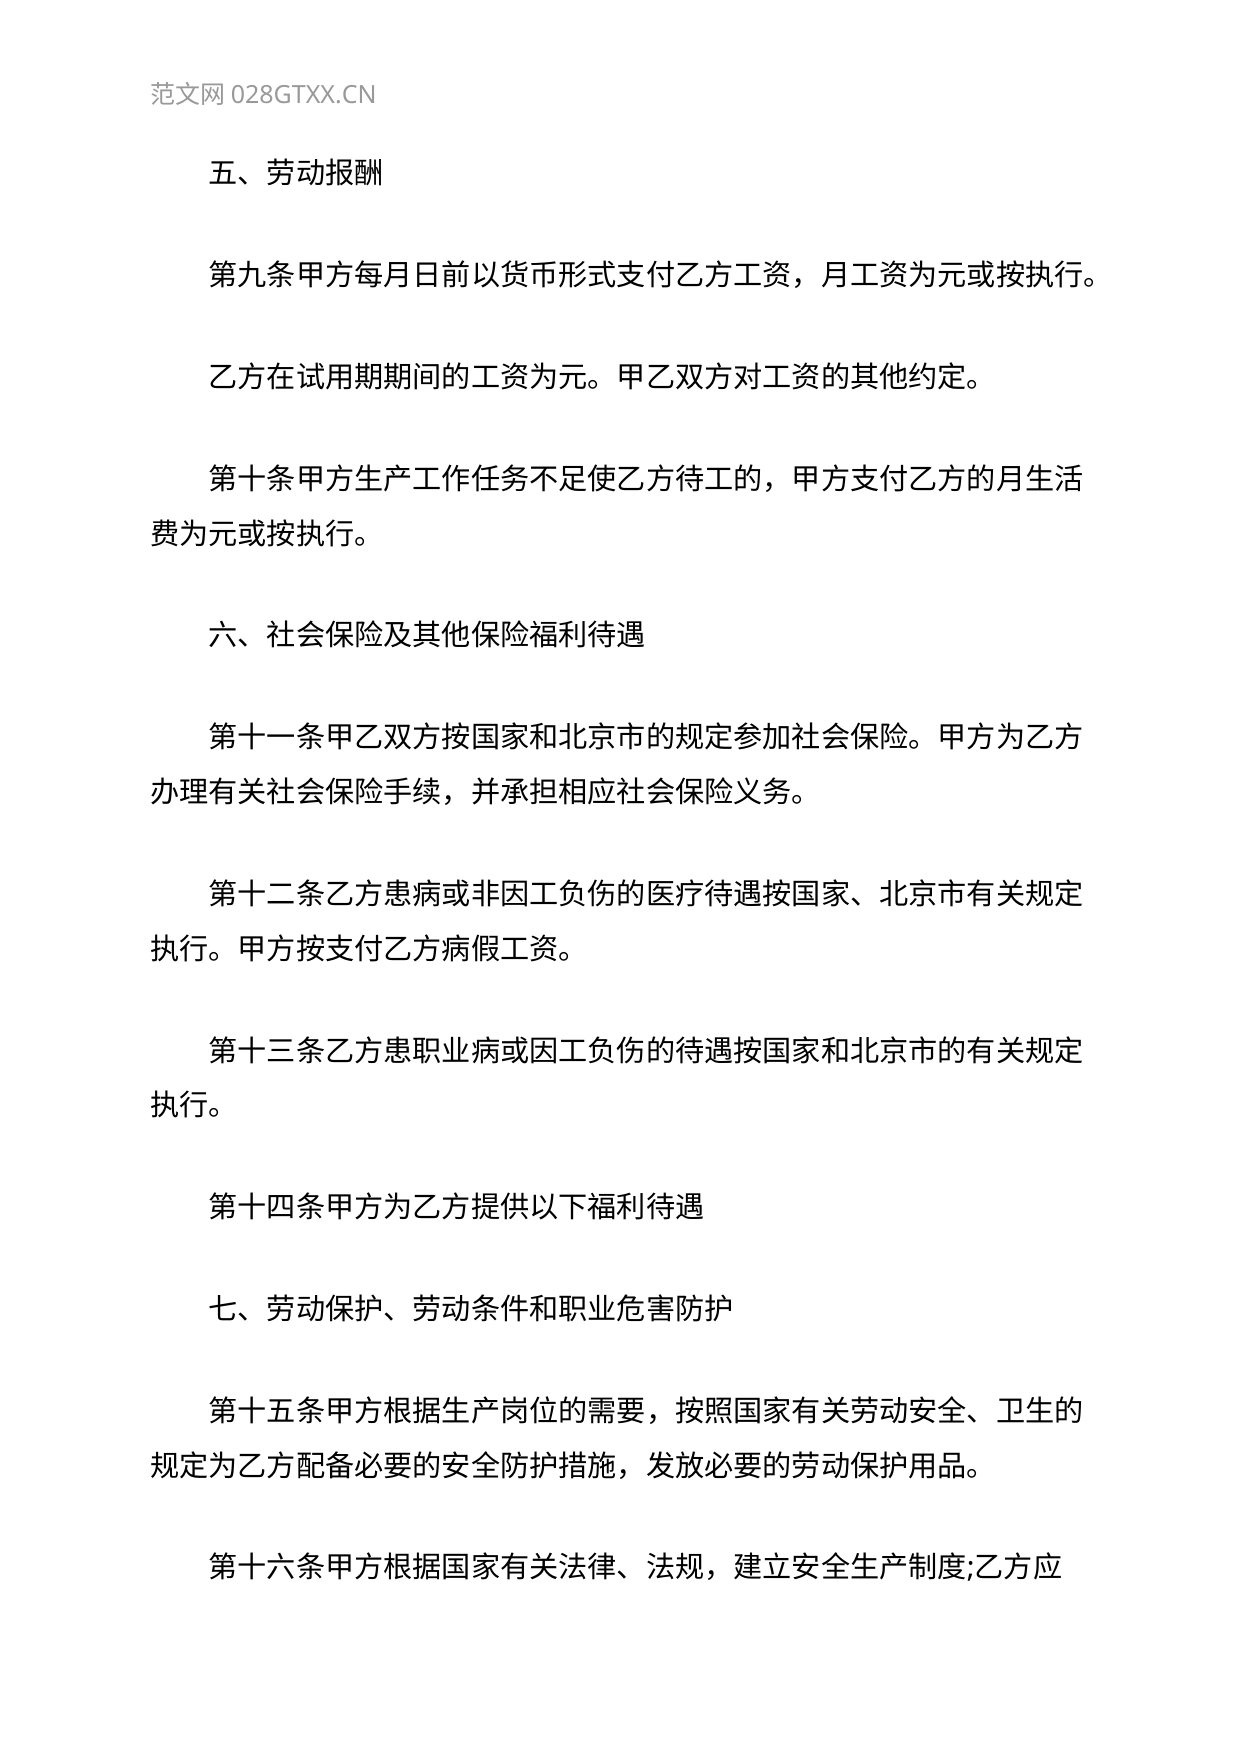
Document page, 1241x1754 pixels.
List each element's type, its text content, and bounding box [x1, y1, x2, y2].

text 乙方在试用期期间的工资为元。甲乙双方对工资的其他约定。 [150, 353, 1090, 396]
text 第十四条甲方为乙方提供以下福利待遇 [150, 1184, 1090, 1226]
text 五、劳动报酬 [150, 150, 1090, 192]
text 第十三条乙方患职业病或因工负伤的待遇按国家和北京市的有关规定执行。 [150, 1027, 1090, 1124]
text 七、劳动保护、劳动条件和职业危害防护 [150, 1286, 1090, 1328]
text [150, 1544, 1090, 1586]
text 第十条甲方生产工作任务不足使乙方待工的，甲方支付乙方的月生活费为元或按执行。 [150, 455, 1090, 552]
text 第九条甲方每月日前以货币形式支付乙方工资，月工资为元或按执行。 [150, 252, 1090, 294]
text 第十二条乙方患病或非因工负伤的医疗待遇按国家、北京市有关规定执行。甲方按支付乙方病假工资。 [150, 870, 1090, 968]
text 第十一条甲乙双方按国家和北京市的规定参加社会保险。甲方为乙方办理有关社会保险手续，并承担相应社会保险义务。 [150, 714, 1090, 811]
text 六、社会保险及其他保险福利待遇 [150, 612, 1090, 654]
text 第十五条甲方根据生产岗位的需要，按照国家有关劳动安全、卫生的规定为乙方配备必要的安全防护措施，发放必要的劳动保护用品。 [150, 1387, 1090, 1484]
